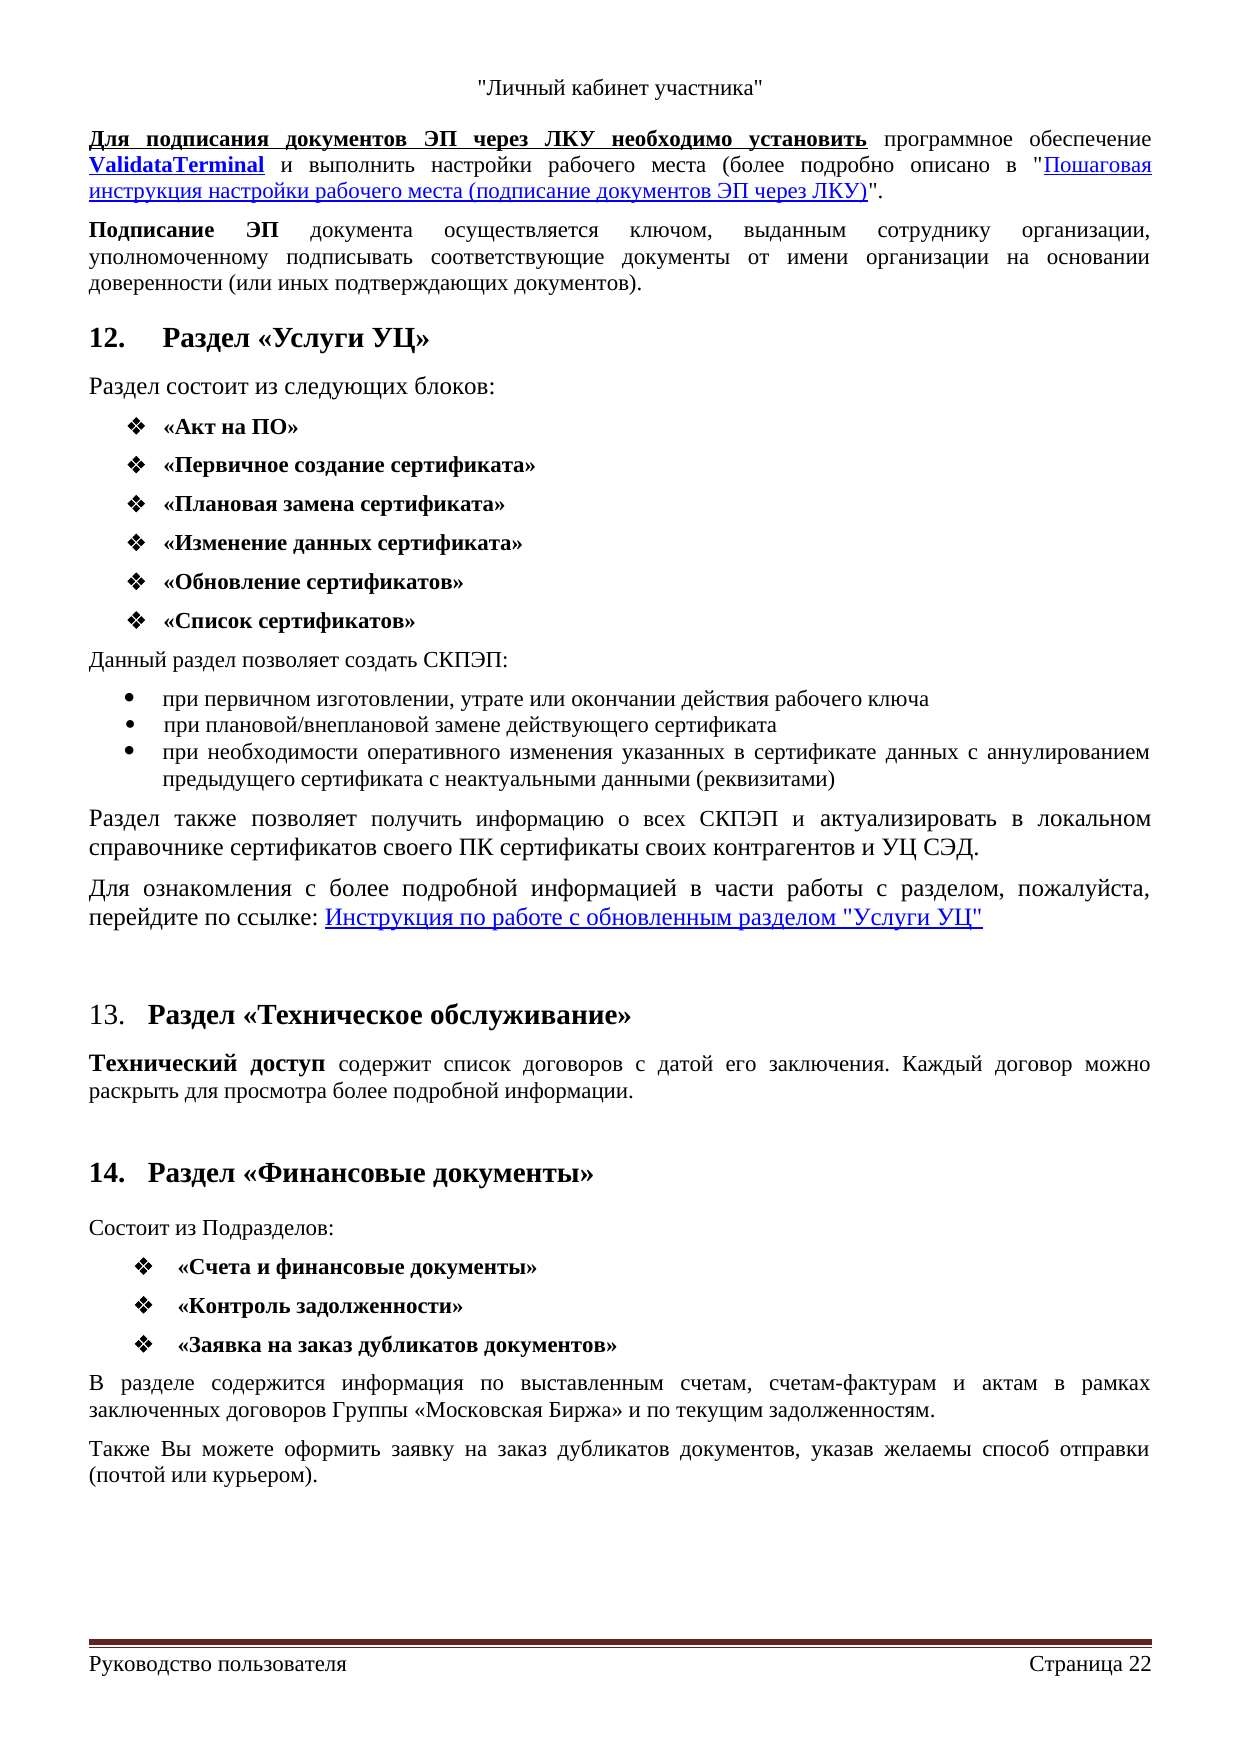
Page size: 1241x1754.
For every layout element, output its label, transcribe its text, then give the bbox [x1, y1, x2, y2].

text Для подписания документов ЭП через ЛКУ необходимо установить программное обеспечение ValidataTerminal и выполнить настройки рабочего места (более подробно описано в "Пошаговая инструкция настройки рабочего места (подписание документов ЭП через ЛКУ)". [89, 125, 1152, 204]
subtitle «Контроль задолженности» [133, 1292, 1152, 1318]
list при плановой/внеплановой замене действующего сертификата [126, 711, 1152, 738]
text Раздел также позволяет получить информацию о всех СКПЭП и актуализировать в локальном справочнике сертификатов своего ПК сертификаты своих контрагентов и УЦ СЭД. [89, 803, 1152, 861]
text Раздел состоит из следующих блоков: [89, 371, 1152, 400]
text Для ознакомления с более подробной информацией в части работы с разделом, пожалуйста, перейдите по ссылке: Инструкция по работе с обновленным разделом "Услуги УЦ" [89, 873, 1152, 931]
text Также Вы можете оформить заявку на заказ дубликатов документов, указав желаемы способ отправки (почтой или курьером). [89, 1435, 1152, 1487]
text В разделе содержится информация по выставленным счетам, счетам-фактурам и актам в рамках заключенных договоров Группы «Московская Биржа» и по текущим задолженностям. [89, 1369, 1152, 1422]
text Данный раздел позволяет создать СКПЭП: [89, 646, 1152, 672]
text Подписание ЭП документа осуществляется ключом, выданным сотруднику организации, уполномоченному подписывать соответствующие документы от имени организации на основании доверенности (или иных подтверждающих документов). [89, 216, 1152, 295]
subtitle «Список сертификатов» [126, 607, 1152, 633]
list при первичном изготовлении, утрате или окончании действия рабочего ключа [125, 685, 1152, 711]
subtitle «Плановая замена сертификата» [126, 490, 1152, 517]
subtitle «Обновление сертификатов» [126, 568, 1152, 594]
text Состоит из Подразделов: [89, 1214, 1152, 1240]
subtitle «Заявка на заказ дубликатов документов» [133, 1331, 1152, 1357]
text Технический доступ содержит список договоров с датой его заключения. Каждый договор можно раскрыть для просмотра более подробной информации. [89, 1048, 1152, 1103]
list при необходимости оперативного изменения указанных в сертификате данных с аннулированием предыдущего сертификата с неактуальными данными (реквизитами) [125, 738, 1152, 791]
subtitle «Счета и финансовые документы» [133, 1253, 1152, 1279]
subtitle Раздел «Техническое обслуживание» [89, 997, 1152, 1031]
subtitle Раздел «Финансовые документы» [89, 1155, 1152, 1188]
subtitle «Акт на ПО» [126, 413, 1152, 439]
subtitle Раздел «Услуги УЦ» [89, 320, 1152, 354]
subtitle «Первичное создание сертификата» [126, 452, 1152, 478]
subtitle «Изменение данных сертификата» [126, 529, 1152, 556]
